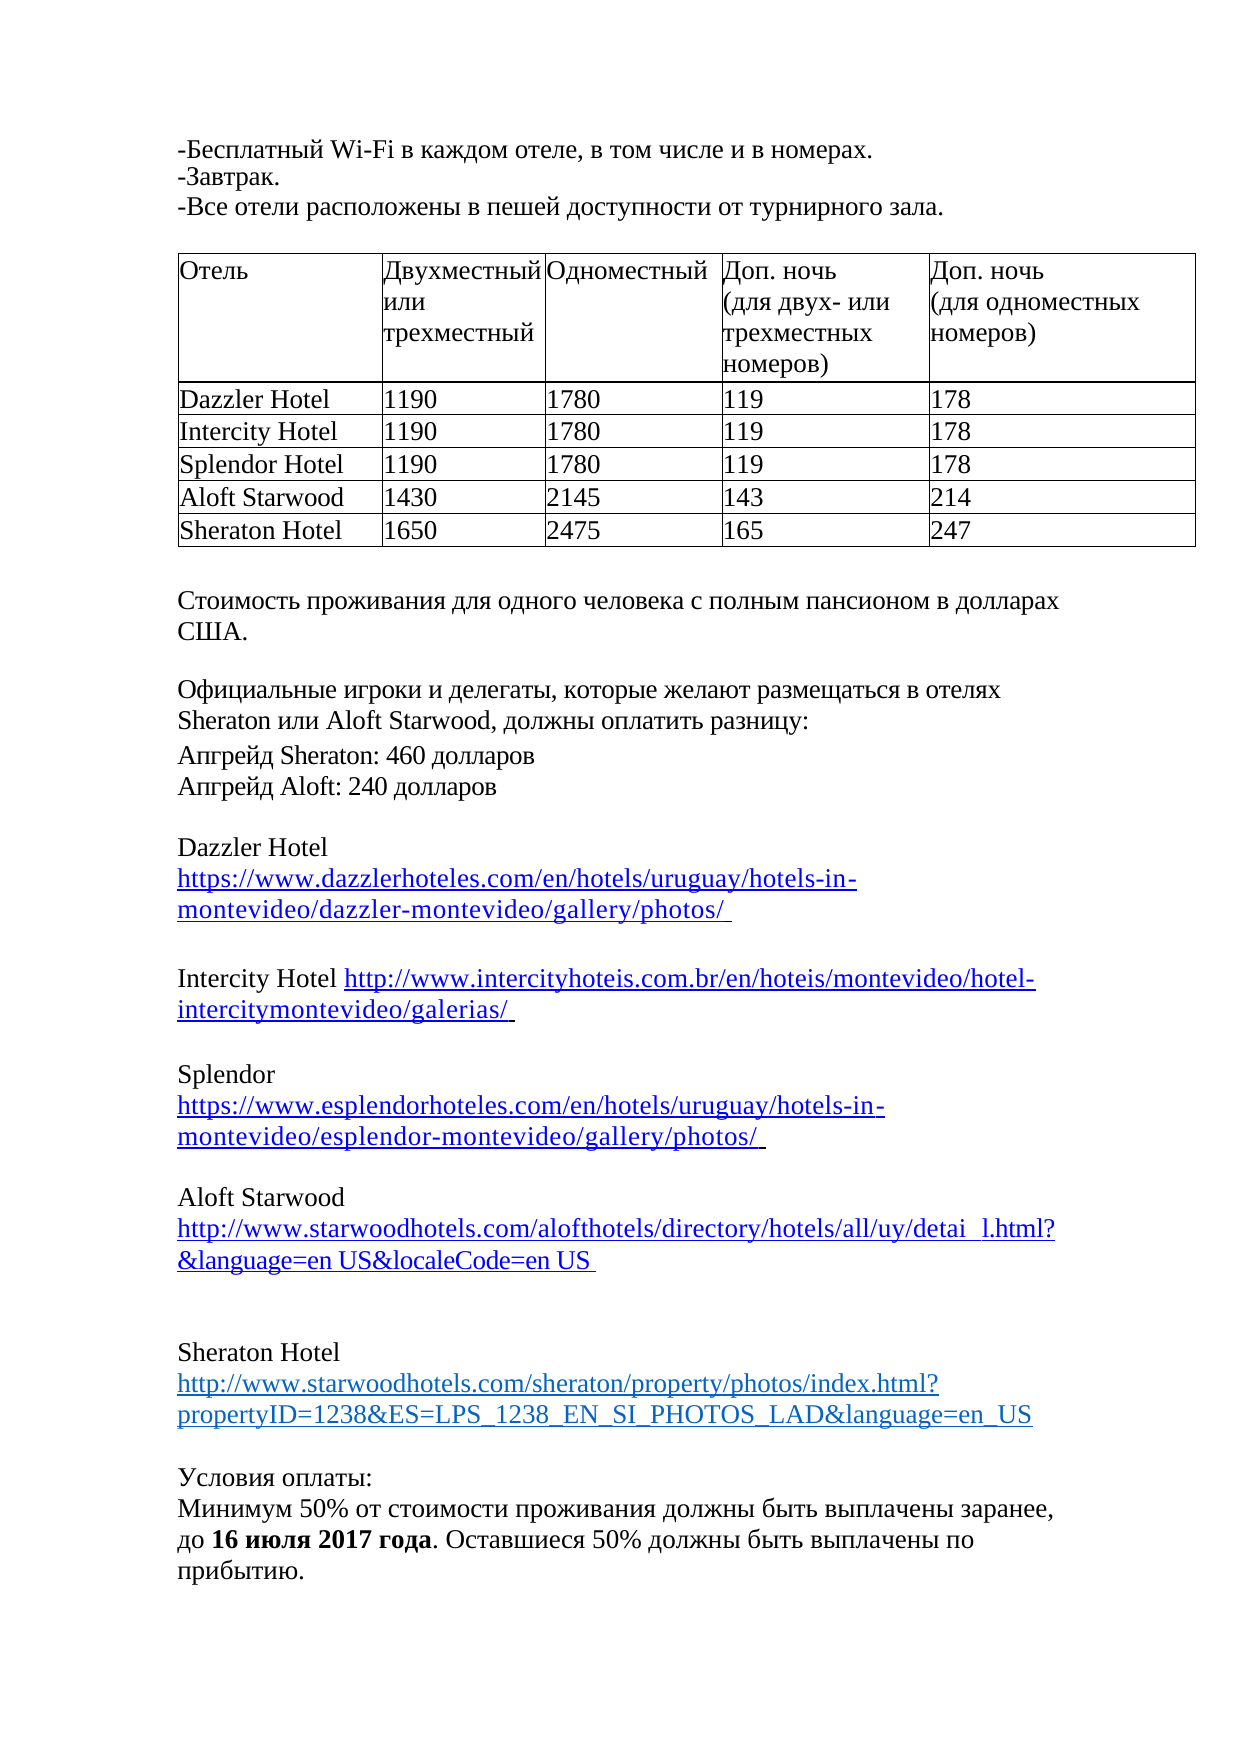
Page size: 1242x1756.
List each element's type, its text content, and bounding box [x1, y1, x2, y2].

table_cell 165 [723, 514, 929, 546]
text Aloft Starwood http://www.starwoodhotels.com/alofthotels/directory/hotels/all/uy/detai l.html?&language=en US&localeCode=en US [177, 1181, 1076, 1275]
table_cell 1190 [383, 383, 545, 414]
table_cell Intercity Hotel [179, 415, 382, 447]
table_header Отель [179, 254, 382, 381]
table_cell 119 [723, 383, 929, 414]
text Sheraton Hotel [177, 1336, 1083, 1367]
table_cell 1430 [383, 481, 545, 513]
table_cell 1190 [383, 415, 545, 447]
text Минимум 50% от стоимости проживания должны быть выплачены заранее, до 16 июля 2017 года. Оставшиеся 50% должны быть выплачены по прибытию. [177, 1492, 1083, 1585]
table_cell 2475 [546, 514, 722, 546]
text Dazzler Hotel https://www.dazzlerhoteles.com/en/hotels/uruguay/hotels-inmontevideo/dazzler-montevideo/gallery/photos/ [177, 831, 941, 924]
table_cell Aloft Starwood [179, 481, 382, 513]
table_cell 1190 [383, 448, 545, 480]
table_cell 178 [930, 448, 1195, 480]
table_header Доп. ночь (для одноместных номеров) [930, 254, 1195, 381]
text -Бесплатный Wi-Fi в каждом отеле, в том числе и в номерах. [177, 133, 1083, 164]
text Intercity Hotel http://www.intercityhoteis.com.br/en/hoteis/montevideo/hotel-intercitymontevideo/galerias/ [177, 962, 1068, 1024]
table_cell 178 [930, 415, 1195, 447]
table_cell Splendor Hotel [179, 448, 382, 480]
text https://www.esplendorhoteles.com/en/hotels/uruguay/hotels-inmontevideo/esplendor-montevideo/gallery/photos/ [177, 1089, 971, 1151]
table_cell 143 [723, 481, 929, 513]
text -Завтрак. [177, 164, 1083, 191]
table_cell Sheraton Hotel [179, 514, 382, 546]
table_cell 1780 [546, 415, 722, 447]
table_header Одноместный [546, 254, 722, 381]
table_cell 214 [930, 481, 1195, 513]
text Условия оплаты: [177, 1461, 1083, 1492]
table_cell 2145 [546, 481, 722, 513]
table_cell Dazzler Hotel [179, 383, 382, 414]
text http://www.starwoodhotels.com/sheraton/property/photos/index.html?propertyID=1238&ES=LPS_1238_EN_SI_PHOTOS_LAD&language=en_US [177, 1367, 1083, 1429]
table_cell 1780 [546, 448, 722, 480]
text Апгрейд Sheraton: 460 долларов [177, 739, 1083, 770]
table_header Доп. ночь (для двух- или трехместных номеров) [723, 254, 929, 381]
table_cell 1780 [546, 383, 722, 414]
text Splendor [177, 1058, 1083, 1089]
table_cell 119 [723, 448, 929, 480]
text Апгрейд Aloft: 240 долларов [177, 770, 1083, 801]
table_cell 178 [930, 383, 1195, 414]
table_header Двухместный или трехместный [383, 254, 545, 381]
text Стоимость проживания для одного человека с полным пансионом в долларах США. [177, 584, 1083, 646]
table_cell 1650 [383, 514, 545, 546]
table_cell 119 [723, 415, 929, 447]
text Официальные игроки и делегаты, которые желают размещаться в отелях Sheraton или Aloft Starwood, должны оплатить разницу: [177, 673, 1038, 735]
text -Все отели расположены в пешей доступности от турнирного зала. [177, 191, 1083, 222]
table_cell 247 [930, 514, 1195, 546]
